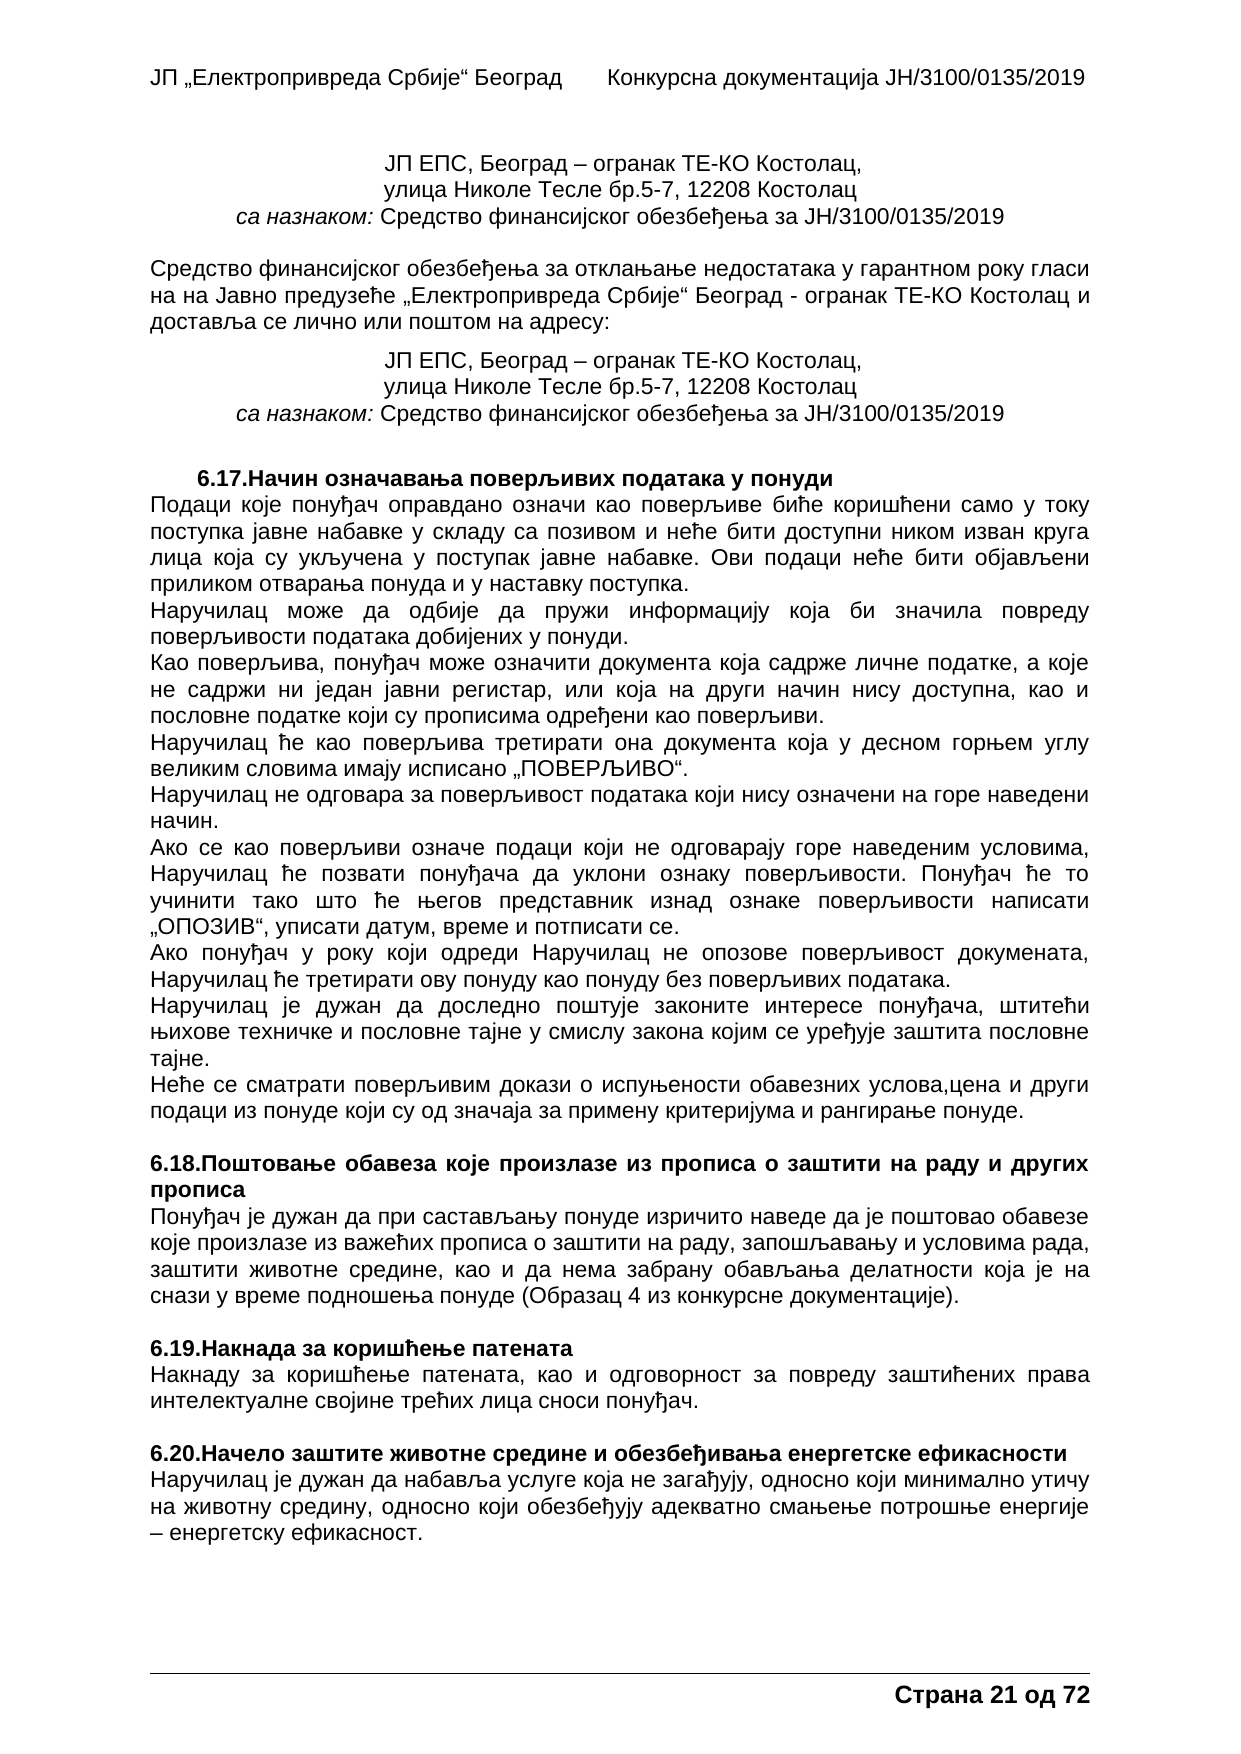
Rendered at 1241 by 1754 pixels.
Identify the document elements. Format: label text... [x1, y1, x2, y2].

text улица Николе Тесле бр.5-7, 12208 Костолац [150, 373, 1090, 400]
text 6.17.Начин означавања поверљивих података у понуди [197, 465, 1090, 491]
text Наручилац ће као поверљива третирати она документа која у десном горњем углу великим словима имају исписано „ПОВЕРЉИВО“. [150, 728, 1090, 781]
text Неће се сматрати поверљивим докази о испуњености обавезних услова,цена и други подаци из понуде који су од значаја за примену критеријума и рангирање понуде. [150, 1071, 1090, 1124]
text Ако се као поверљиви означе подаци који не одговарају горе наведеним условима, Наручилац ће позвати понуђача да уклони ознаку поверљивости. Понуђач ће то учинити тако што ће његов представник изнад ознаке поверљивости написати „ОПОЗИВ“, уписати датум, време и потписати се. [150, 834, 1090, 939]
text Као поверљива, понуђач може означити документа која садрже личне податке, а које не садржи ни један јавни регистар, или која на други начин нису доступна, као и пословне податке који су прописима одређени као поверљиви. [150, 649, 1090, 728]
text 6.19.Накнада за коришћење патената [150, 1334, 1090, 1361]
text ЈП ЕПС, Београд – огранак ТЕ-КО Костолац, [150, 150, 1090, 176]
text Накнаду за коришћење патената, као и одговорност за повреду заштићених права интелектуалне својине трећих лица сноси понуђач. [150, 1361, 1090, 1414]
text Подаци које понуђач оправдано означи као поверљиве биће коришћени само у току поступка јавне набавке у складу са позивом и неће бити доступни ником изван круга лица која су укључена у поступак јавне набавке. Ови подаци неће бити објављени приликом отварања понуда и у наставку поступка. [150, 491, 1090, 597]
text Понуђач је дужан да при састављању понуде изричито наведе да је поштовао обавезе које произлазе из важећих прописа о заштити на раду, запошљавању и условима рада, заштити животне средине, као и да нема забрану обављања делатности која је на снази у време подношења понуде (Образац 4 из конкурсне документације). [150, 1203, 1090, 1308]
text Средство финансијског обезбеђења за отклањање недостатака у гарантном року гласи на на Јавно предузеће „Електропривреда Србије“ Београд - огранак ТЕ-КО Костолац и доставља се лично или поштом на адресу: [150, 255, 1090, 334]
text ЈП ЕПС, Београд – огранак ТЕ-КО Костолац, [150, 347, 1090, 373]
text Наручилац је дужан да набавља услуге која не загађују, односно који минимално утичу на животну средину, односно који обезбеђују адекватно смањење потрошње енергије – енергетску ефикасност. [150, 1466, 1090, 1545]
text Наручилац не одговара за поверљивост података који нису означени на горе наведени начин. [150, 781, 1090, 834]
text са назнаком: Средство финансијског обезбеђења за ЈН/3100/0135/2019 [150, 203, 1090, 229]
text 6.20.Начело заштите животне средине и обезбеђивања енергетске ефикасности [150, 1440, 1090, 1466]
text улица Николе Тесле бр.5-7, 12208 Костолац [150, 176, 1090, 203]
text 6.18.Поштовање обавеза које произлазе из прописа о заштити на раду и других прописа [150, 1150, 1090, 1203]
text Наручилац је дужан да доследно поштује законите интересе понуђача, штитећи њихове техничке и пословне тајне у смислу закона којим се уређује заштита пословне тајне. [150, 992, 1090, 1071]
text Наручилац може да одбије да пружи информацију која би значила повреду поверљивости података добијених у понуди. [150, 597, 1090, 649]
text са назнаком: Средство финансијског обезбеђења за ЈН/3100/0135/2019 [150, 400, 1090, 426]
text Ако понуђач у року који одреди Наручилац не опозове поверљивост докумената, Наручилац ће третирати ову понуду као понуду без поверљивих података. [150, 939, 1090, 992]
